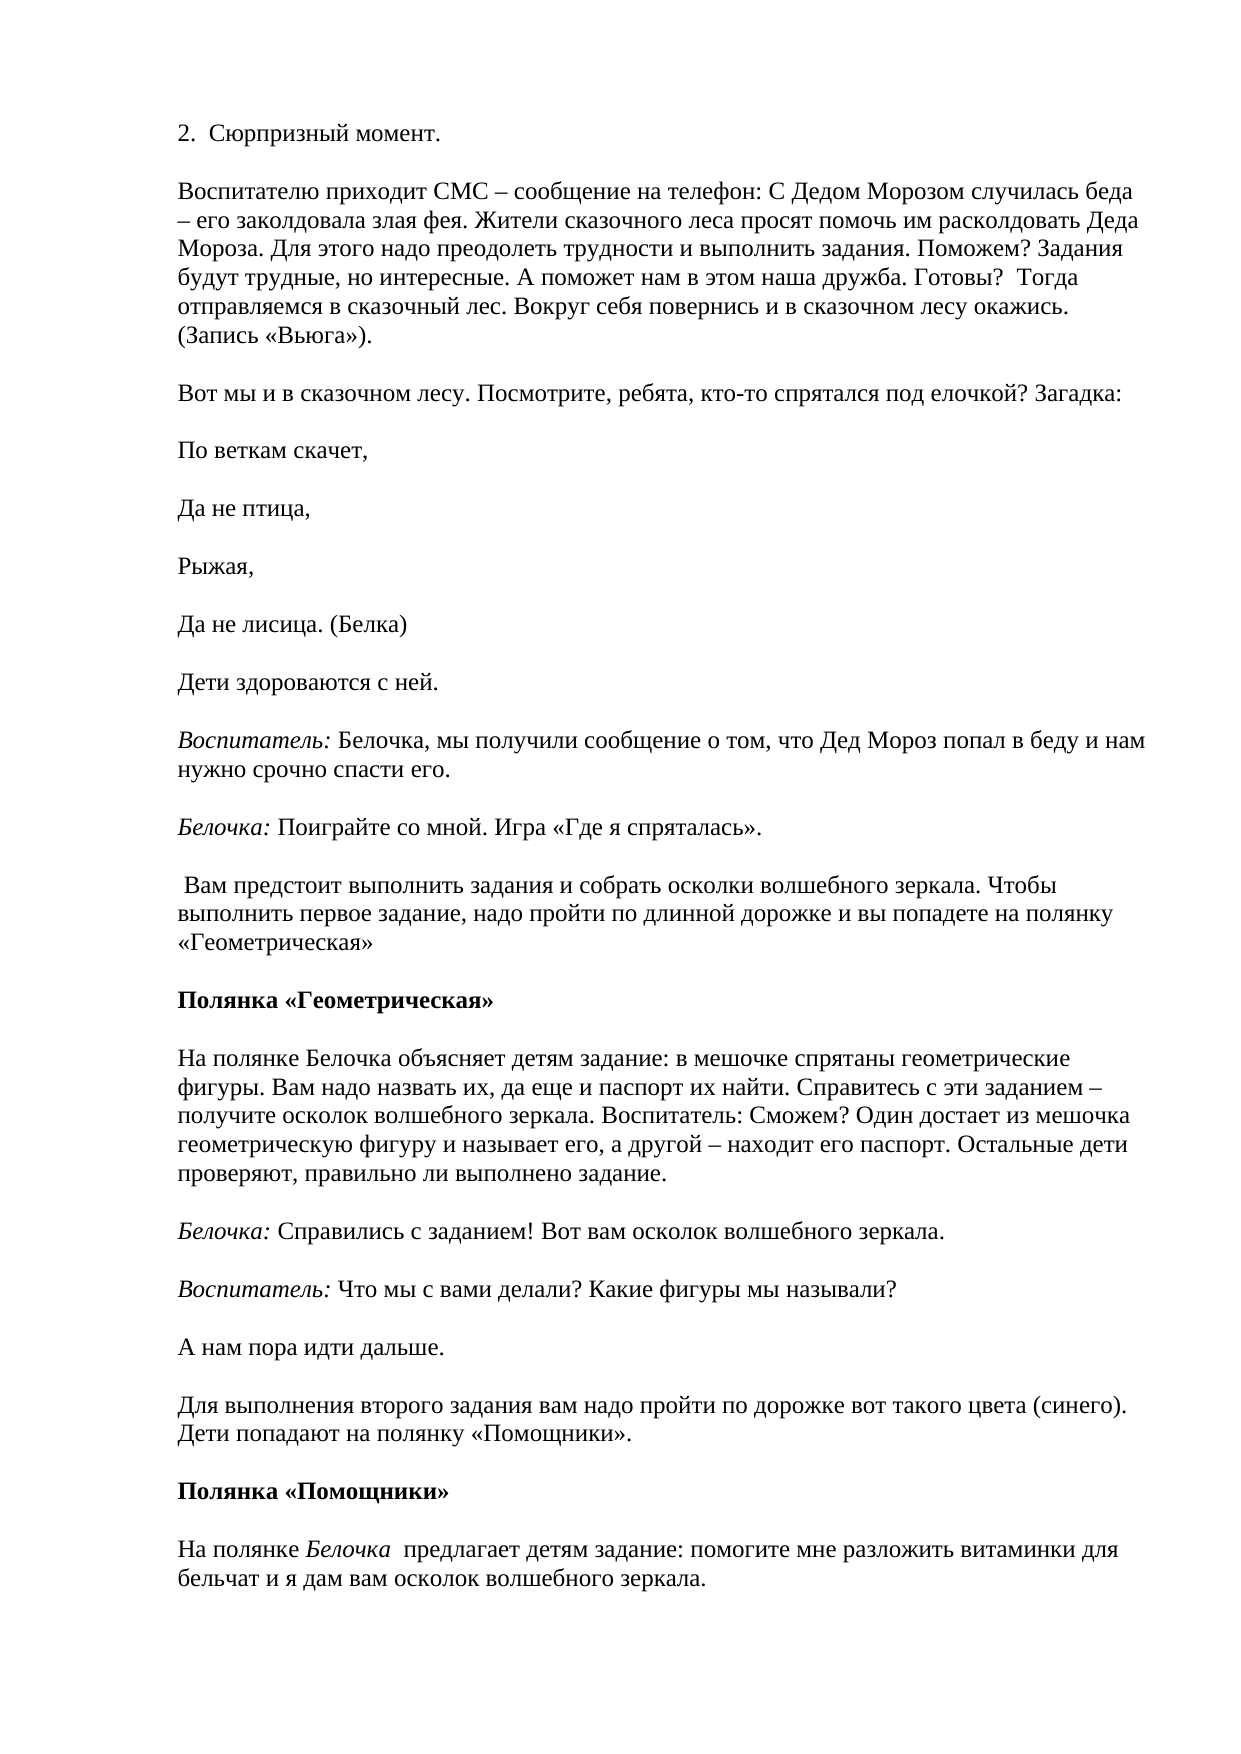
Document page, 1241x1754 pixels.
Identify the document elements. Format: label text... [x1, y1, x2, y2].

text На полянке Белочка предлагает детям задание: помогите мне разложить витаминки для бельчат и я дам вам осколок волшебного зеркала. [177, 1534, 1152, 1592]
text Вам предстоит выполнить задания и собрать осколки волшебного зеркала. Чтобы выполнить первое задание, надо пройти по длинной дорожке и вы попадете на полянку «Геометрическая» [177, 870, 1152, 956]
text Белочка: Поиграйте со мной. Игра «Где я спряталась». [177, 812, 1152, 841]
text По веткам скачет, [177, 436, 1152, 464]
text А нам пора идти дальше. [177, 1332, 1152, 1361]
text Дети здороваются с ней. [177, 667, 1152, 696]
text Да не птица, [177, 493, 1152, 522]
text Вот мы и в сказочном лесу. Посмотрите, ребята, кто-то спрятался под елочкой? Загадка: [177, 378, 1152, 406]
text Воспитатель: Что мы с вами делали? Какие фигуры мы называли? [177, 1274, 1152, 1303]
text 2. Сюрпризный момент. [177, 118, 1152, 147]
text Да не лисица. (Белка) [177, 609, 1152, 638]
text Рыжая, [177, 551, 1152, 580]
text Белочка: Справились с заданием! Вот вам осколок волшебного зеркала. [177, 1216, 1152, 1245]
text Воспитатель: Белочка, мы получили сообщение о том, что Дед Мороз попал в беду и нам нужно срочно спасти его. [177, 725, 1152, 783]
text Для выполнения второго задания вам надо пройти по дорожке вот такого цвета (синего). Дети попадают на полянку «Помощники». [177, 1390, 1152, 1447]
text На полянке Белочка объясняет детям задание: в мешочке спрятаны геометрические фигуры. Вам надо назвать их, да еще и паспорт их найти. Справитесь с эти заданием – получите осколок волшебного зеркала. Воспитатель: Сможем? Один достает из мешочка геометрическую фигуру и называет его, а другой – находит его паспорт. Остальные дети проверяют, правильно ли выполнено задание. [177, 1043, 1152, 1187]
text Полянка «Геометрическая» [177, 985, 1152, 1014]
text Полянка «Помощники» [177, 1476, 1152, 1505]
text Воспитателю приходит СМС – сообщение на телефон: С Дедом Морозом случилась беда – его заколдовала злая фея. Жители сказочного леса просят помочь им расколдовать Деда Мороза. Для этого надо преодолеть трудности и выполнить задания. Поможем? Задания будут трудные, но интересные. А поможет нам в этом наша дружба. Готовы? Тогда отправляемся в сказочный лес. Вокруг себя повернись и в сказочном лесу окажись. (Запись «Вьюга»). [177, 176, 1152, 348]
